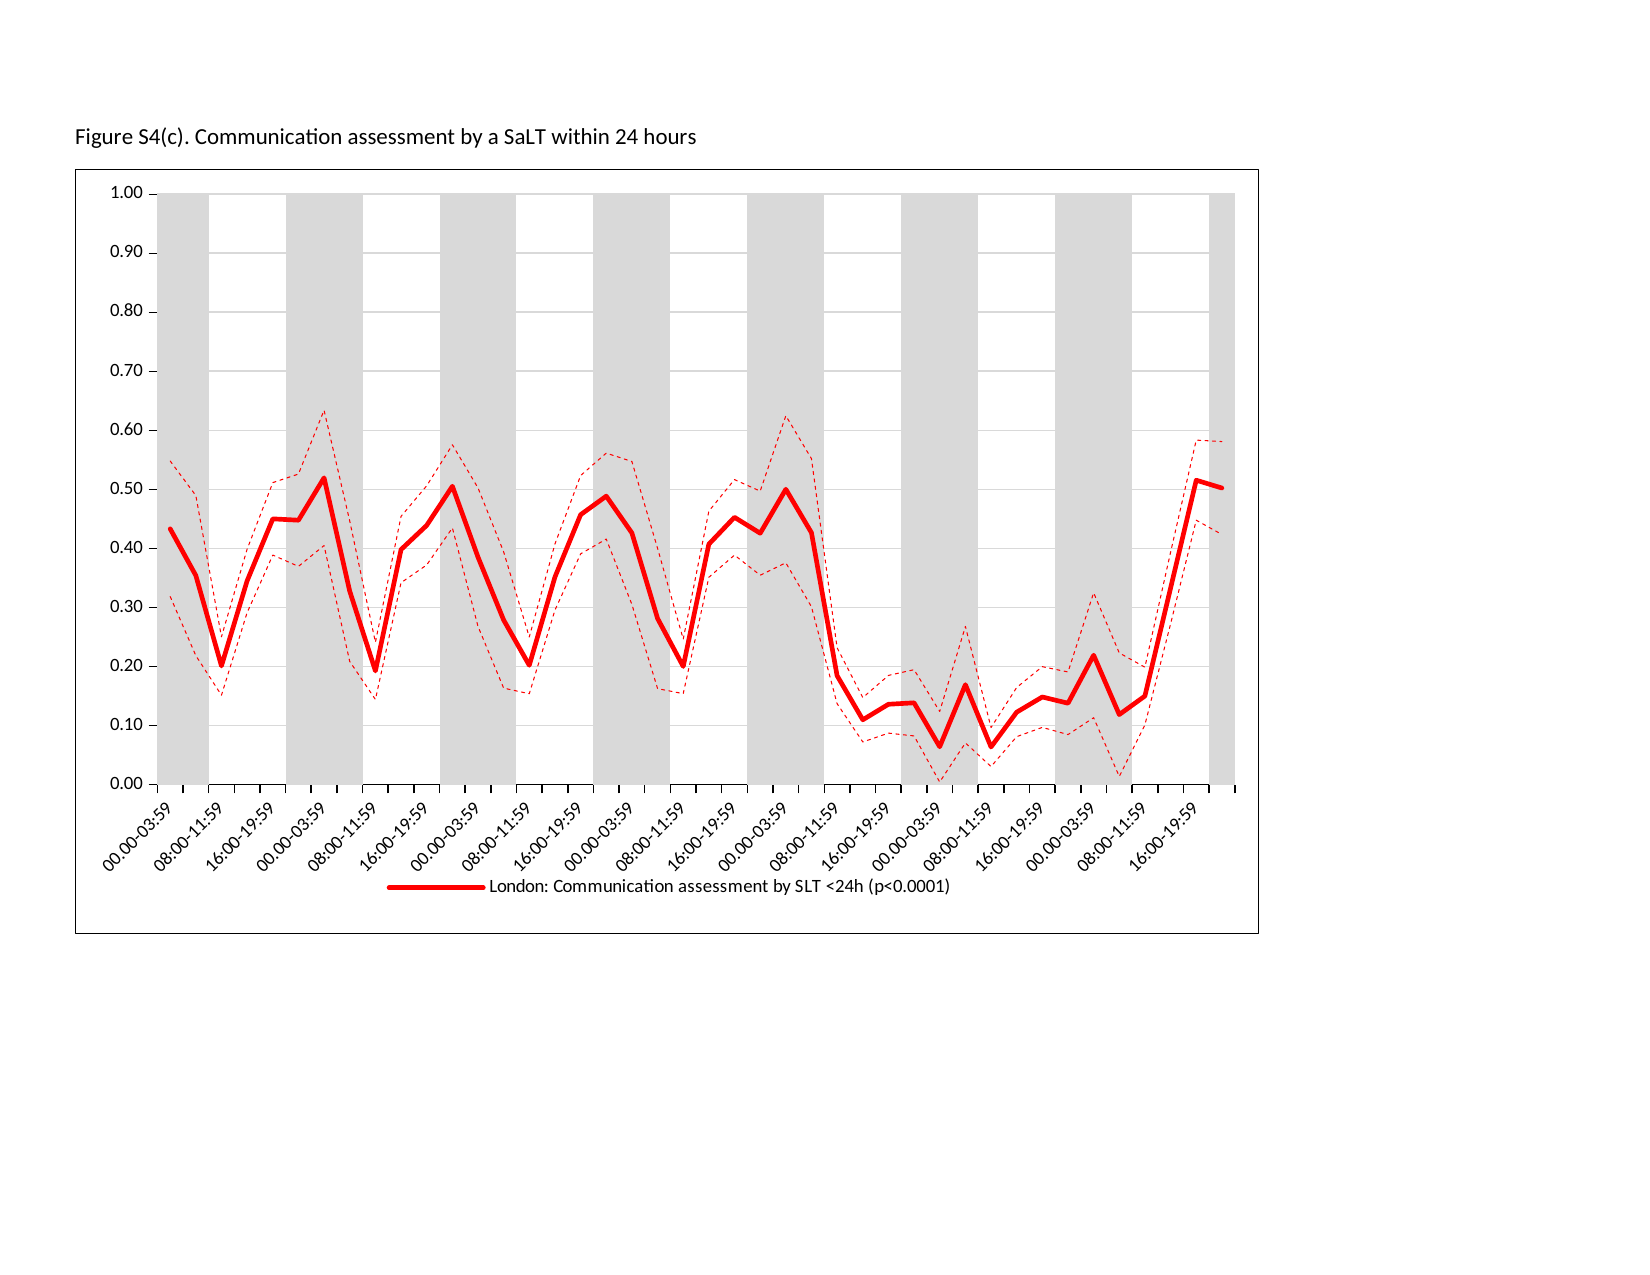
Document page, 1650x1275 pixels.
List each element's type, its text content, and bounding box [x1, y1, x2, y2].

text Figure S4(c). Communication assessment by a SaLT within 24 hours [75, 122, 1575, 150]
